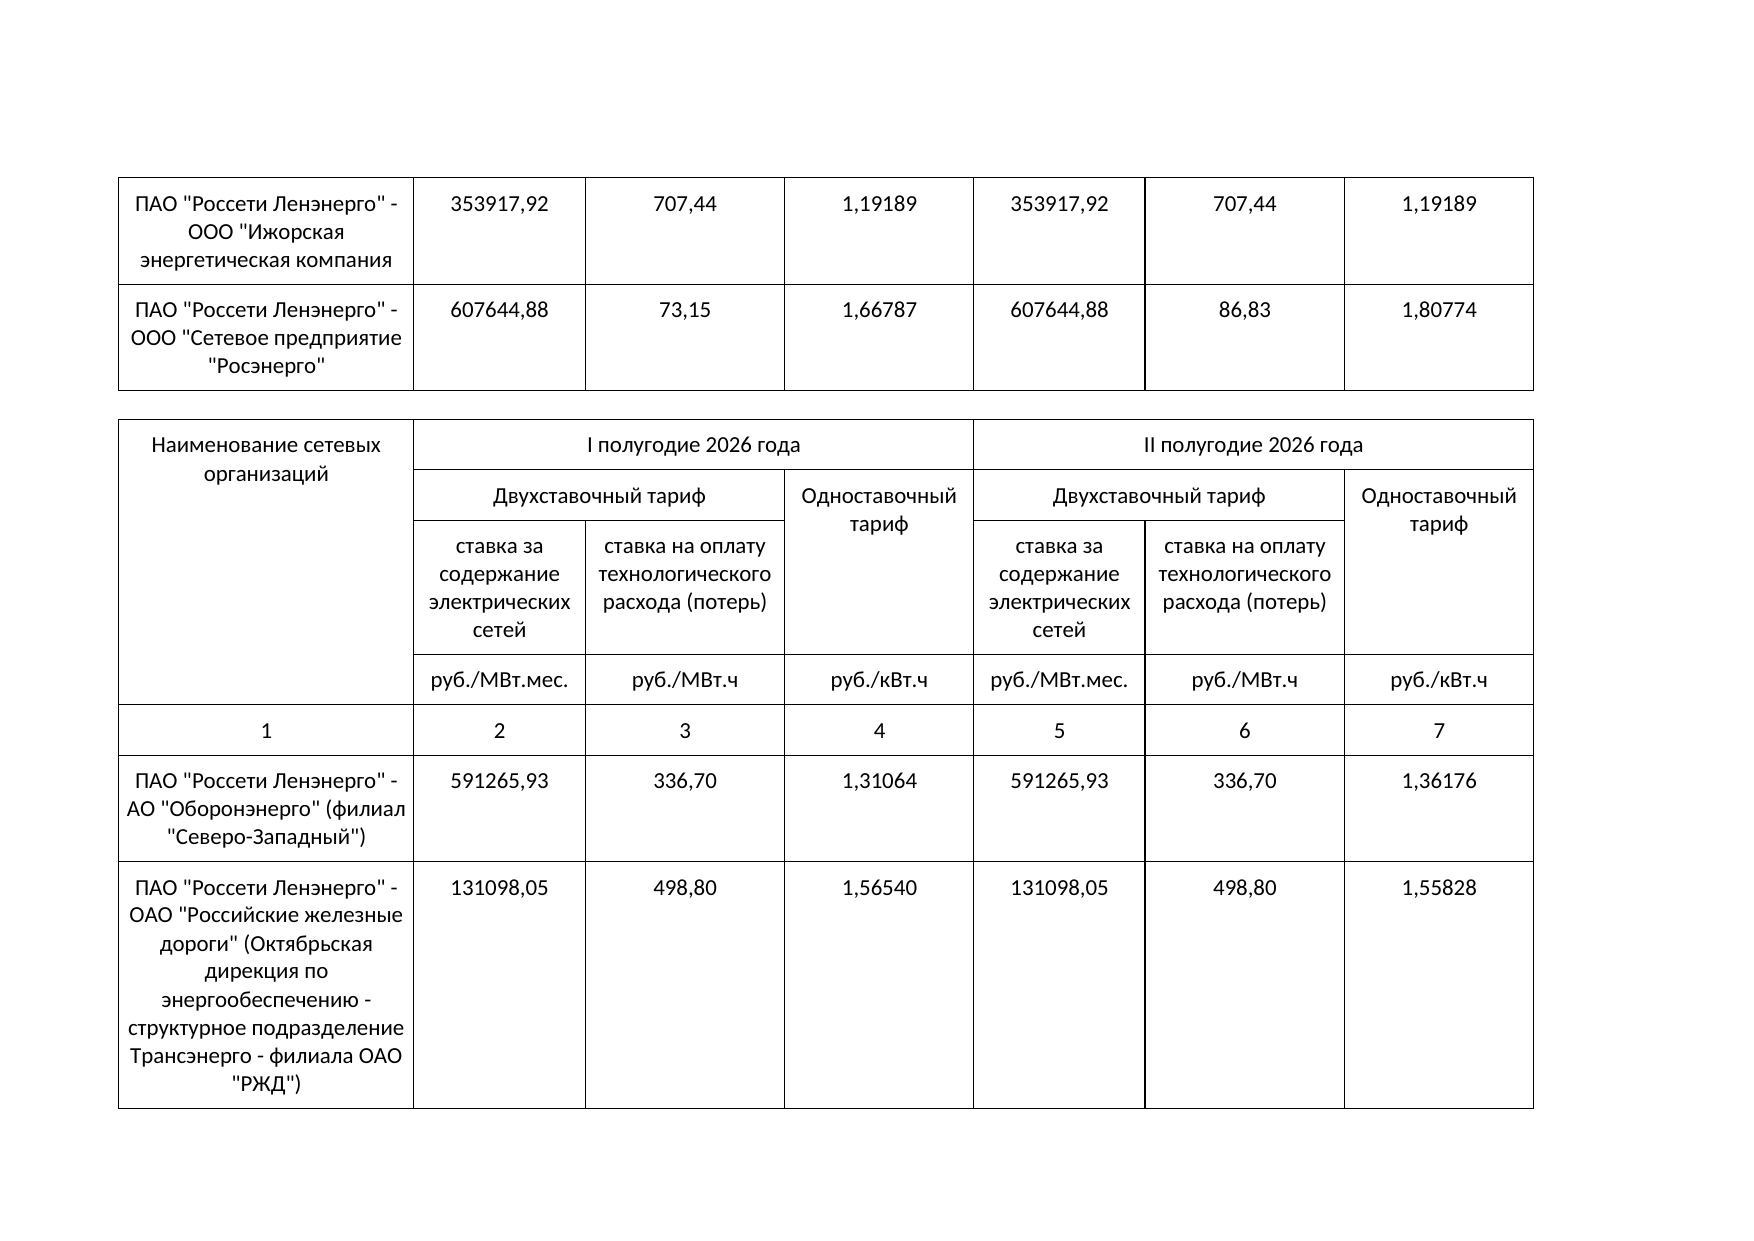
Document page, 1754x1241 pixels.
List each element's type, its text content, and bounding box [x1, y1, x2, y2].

table_cell ставка на оплату технологического расхода (потерь) [586, 521, 784, 654]
table_cell 353917,92 [414, 178, 585, 283]
table_cell 607644,88 [414, 285, 585, 390]
table_cell ПАО "Россети Ленэнерго" - ООО "Сетевое предприятие "Росэнерго" [119, 285, 413, 390]
table_header I полугодие 2026 года [414, 420, 973, 469]
table_cell 6 [1146, 705, 1344, 754]
table_cell 2 [414, 705, 585, 754]
table_cell 1,19189 [785, 178, 973, 283]
table_cell 1,66787 [785, 285, 973, 390]
table_cell руб./МВт.ч [1146, 655, 1344, 704]
table_cell 591265,93 [414, 756, 585, 861]
table_cell Двухставочный тариф [414, 470, 784, 519]
table_cell ПАО "Россети Ленэнерго" - ООО "Ижорская энергетическая компания [119, 178, 413, 283]
table_cell ставка на оплату технологического расхода (потерь) [1146, 521, 1344, 654]
table_cell 707,44 [1146, 178, 1344, 283]
table_cell 1,80774 [1345, 285, 1533, 390]
table_cell 3 [586, 705, 784, 754]
table_cell руб./МВт.мес. [974, 655, 1144, 704]
table_cell 336,70 [586, 756, 784, 861]
table_cell ставка за содержание электрических сетей [414, 521, 585, 654]
table_header II полугодие 2026 года [974, 420, 1533, 469]
table_cell 131098,05 [974, 862, 1144, 1107]
table_cell Одноставочный тариф [785, 470, 973, 654]
table_cell 73,15 [586, 285, 784, 390]
table_cell 353917,92 [974, 178, 1144, 283]
table_cell 707,44 [586, 178, 784, 283]
table_cell 7 [1345, 705, 1533, 754]
table_cell Двухставочный тариф [974, 470, 1344, 519]
table_cell 498,80 [1146, 862, 1344, 1107]
table_cell 1,36176 [1345, 756, 1533, 861]
table_cell 131098,05 [414, 862, 585, 1107]
table_cell 336,70 [1146, 756, 1344, 861]
table_cell 607644,88 [974, 285, 1144, 390]
table_cell руб./кВт.ч [785, 655, 973, 704]
table_cell 1,19189 [1345, 178, 1533, 283]
table_cell 5 [974, 705, 1144, 754]
table_cell 498,80 [586, 862, 784, 1107]
table_cell 86,83 [1146, 285, 1344, 390]
table_cell 4 [785, 705, 973, 754]
table_cell 591265,93 [974, 756, 1144, 861]
table_cell Одноставочный тариф [1345, 470, 1533, 654]
table_header Наименование сетевых организаций [119, 420, 413, 704]
table_cell 1 [119, 705, 413, 754]
table_cell 1,56540 [785, 862, 973, 1107]
table_cell руб./кВт.ч [1345, 655, 1533, 704]
table_cell ПАО "Россети Ленэнерго" - ОАО "Российские железные дороги" (Октябрьская дирекция по энергообеспечению - структурное подразделение Трансэнерго - филиала ОАО "РЖД") [119, 862, 413, 1107]
table_cell ставка за содержание электрических сетей [974, 521, 1144, 654]
table_cell 1,55828 [1345, 862, 1533, 1107]
table_cell руб./МВт.ч [586, 655, 784, 704]
table_cell ПАО "Россети Ленэнерго" - АО "Оборонэнерго" (филиал "Северо-Западный") [119, 756, 413, 861]
table_cell 1,31064 [785, 756, 973, 861]
table_cell руб./МВт.мес. [414, 655, 585, 704]
